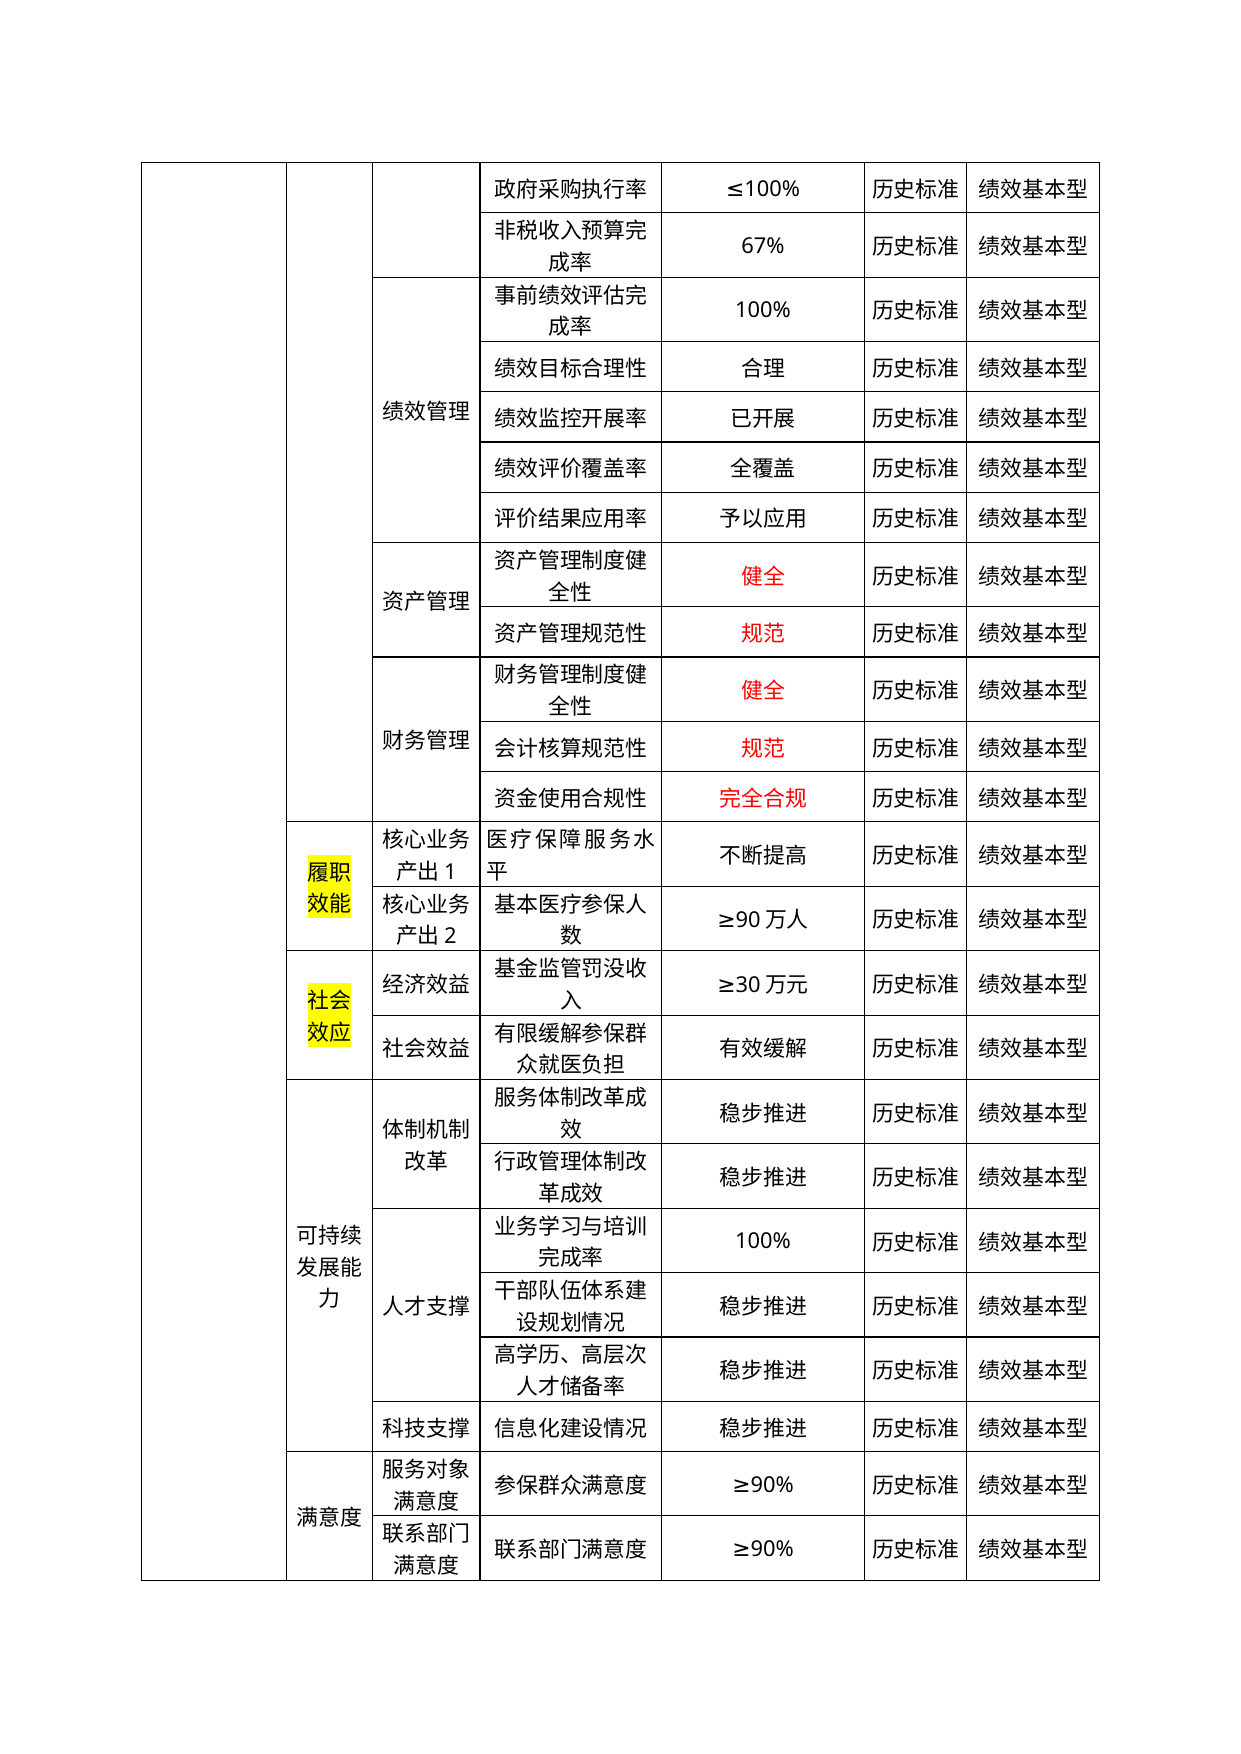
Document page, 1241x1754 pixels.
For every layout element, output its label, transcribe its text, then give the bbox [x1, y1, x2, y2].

table_cell 参保群众满意度 [481, 1452, 661, 1515]
table_cell 历史标准 [865, 887, 966, 950]
table_cell 历史标准 [865, 822, 966, 886]
table_cell 绩效基本型 [967, 951, 1099, 1014]
table_cell 100% [662, 1209, 864, 1272]
table_cell 绩效基本型 [967, 1516, 1099, 1580]
table_cell 稳步推进 [662, 1080, 864, 1143]
table_cell 历史标准 [865, 493, 966, 542]
table_cell 社会效益 [373, 1016, 479, 1079]
table_cell 会计核算规范性 [481, 722, 661, 771]
table_cell 绩效监控开展率 [481, 392, 661, 441]
table_cell 绩效基本型 [967, 822, 1099, 886]
table_cell 信息化建设情况 [481, 1402, 661, 1451]
table_cell 历史标准 [865, 443, 966, 492]
table_cell 历史标准 [865, 1338, 966, 1401]
table_cell 绩效目标合理性 [481, 342, 661, 391]
table_cell 绩效基本型 [967, 887, 1099, 950]
table_cell ≥90万人 [662, 887, 864, 950]
table_cell 行政管理体制改革成效 [481, 1144, 661, 1208]
table_cell 满意度 [287, 1452, 372, 1580]
table_cell 历史标准 [865, 1516, 966, 1580]
table_cell 基金监管罚没收入 [481, 951, 661, 1014]
table_cell 历史标准 [865, 772, 966, 821]
table_cell 有限缓解参保群众就医负担 [481, 1016, 661, 1079]
table_cell 历史标准 [865, 543, 966, 606]
table_cell 核心业务产出2 [373, 887, 479, 950]
table_cell 业务学习与培训完成率 [481, 1209, 661, 1272]
table_cell 绩效评价覆盖率 [481, 443, 661, 492]
table_cell 健全 [662, 543, 864, 606]
table_cell 健全 [662, 658, 864, 721]
table_cell 绩效基本型 [967, 1273, 1099, 1336]
table_cell 政府采购执行率 [481, 163, 661, 212]
table_cell 绩效基本型 [967, 1452, 1099, 1515]
table_cell 核心业务产出1 [373, 822, 479, 886]
table_cell 绩效基本型 [967, 607, 1099, 656]
table_cell 干部队伍体系建设规划情况 [481, 1273, 661, 1336]
table_cell 经济效益 [373, 951, 479, 1014]
table_cell 事前绩效评估完成率 [481, 278, 661, 341]
table_cell 资产管理制度健全性 [481, 543, 661, 606]
table_cell 历史标准 [865, 722, 966, 771]
table_cell 服务对象满意度 [373, 1452, 479, 1515]
table_cell 绩效基本型 [967, 543, 1099, 606]
table_cell 绩效基本型 [967, 278, 1099, 341]
table_cell 绩效基本型 [967, 342, 1099, 391]
table_cell 历史标准 [865, 1452, 966, 1515]
table_cell 绩效基本型 [967, 1209, 1099, 1272]
table_cell 67% [662, 213, 864, 277]
table_cell ≥30万元 [662, 951, 864, 1014]
table_cell 财务管理制度健全性 [481, 658, 661, 721]
table_cell 予以应用 [662, 493, 864, 542]
table_cell 绩效基本型 [967, 493, 1099, 542]
table_cell 规范 [662, 607, 864, 656]
table_cell 稳步推进 [662, 1144, 864, 1208]
table_cell 评价结果应用率 [481, 493, 661, 542]
table_cell 绩效基本型 [967, 392, 1099, 441]
table_cell 资产管理规范性 [481, 607, 661, 656]
table_cell 规范 [662, 722, 864, 771]
table_cell 历史标准 [865, 1209, 966, 1272]
table_cell 高学历、高层次人才储备率 [481, 1338, 661, 1401]
table_cell 非税收入预算完成率 [481, 213, 661, 277]
table_cell 合理 [662, 342, 864, 391]
table_cell 历史标准 [865, 951, 966, 1014]
table_cell 稳步推进 [662, 1273, 864, 1336]
table_cell 联系部门满意度 [481, 1516, 661, 1580]
table_cell 已开展 [662, 392, 864, 441]
table_cell 全覆盖 [662, 443, 864, 492]
table_cell 历史标准 [865, 658, 966, 721]
table_cell 绩效管理 [373, 278, 479, 542]
table_cell 服务体制改革成效 [481, 1080, 661, 1143]
table_cell 绩效基本型 [967, 213, 1099, 277]
table_cell ≥90% [662, 1452, 864, 1515]
table_cell 基本医疗参保人数 [481, 887, 661, 950]
table_cell 绩效基本型 [967, 722, 1099, 771]
table_cell 资金使用合规性 [481, 772, 661, 821]
table_cell 绩效基本型 [967, 772, 1099, 821]
table_cell 历史标准 [865, 342, 966, 391]
table_cell 绩效基本型 [967, 1016, 1099, 1079]
table_cell 履职 效能 [287, 822, 372, 950]
table_cell 历史标准 [865, 278, 966, 341]
table_cell 体制机制改革 [373, 1080, 479, 1208]
table_cell 历史标准 [865, 1402, 966, 1451]
table_cell 不断提高 [662, 822, 864, 886]
table_cell 完全合规 [662, 772, 864, 821]
table_cell 医疗保障服务水平 [481, 822, 661, 886]
table_cell 社会 效应 [287, 951, 372, 1079]
table_cell 联系部门满意度 [373, 1516, 479, 1580]
table_cell 绩效基本型 [967, 658, 1099, 721]
table_cell 有效缓解 [662, 1016, 864, 1079]
table_cell 历史标准 [865, 163, 966, 212]
table_cell ≤100% [662, 163, 864, 212]
table_cell 历史标准 [865, 213, 966, 277]
table_cell ≥90% [662, 1516, 864, 1580]
table_cell 稳步推进 [662, 1402, 864, 1451]
table_cell 历史标准 [865, 1016, 966, 1079]
table_cell 绩效基本型 [967, 1144, 1099, 1208]
table_cell 历史标准 [865, 1273, 966, 1336]
table_cell 绩效基本型 [967, 1080, 1099, 1143]
table_cell 绩效基本型 [967, 443, 1099, 492]
table_cell 历史标准 [865, 1144, 966, 1208]
table_cell 可持续发展能力 [287, 1080, 372, 1451]
table_cell 100% [662, 278, 864, 341]
table_cell 历史标准 [865, 392, 966, 441]
table_cell 资产管理 [373, 543, 479, 656]
table_cell 人才支撑 [373, 1209, 479, 1401]
table_cell 科技支撑 [373, 1402, 479, 1451]
table_cell 财务管理 [373, 658, 479, 821]
table_cell 历史标准 [865, 607, 966, 656]
table_cell 稳步推进 [662, 1338, 864, 1401]
table_cell 绩效基本型 [967, 163, 1099, 212]
table_cell 历史标准 [865, 1080, 966, 1143]
table_cell 绩效基本型 [967, 1338, 1099, 1401]
table_cell 绩效基本型 [967, 1402, 1099, 1451]
